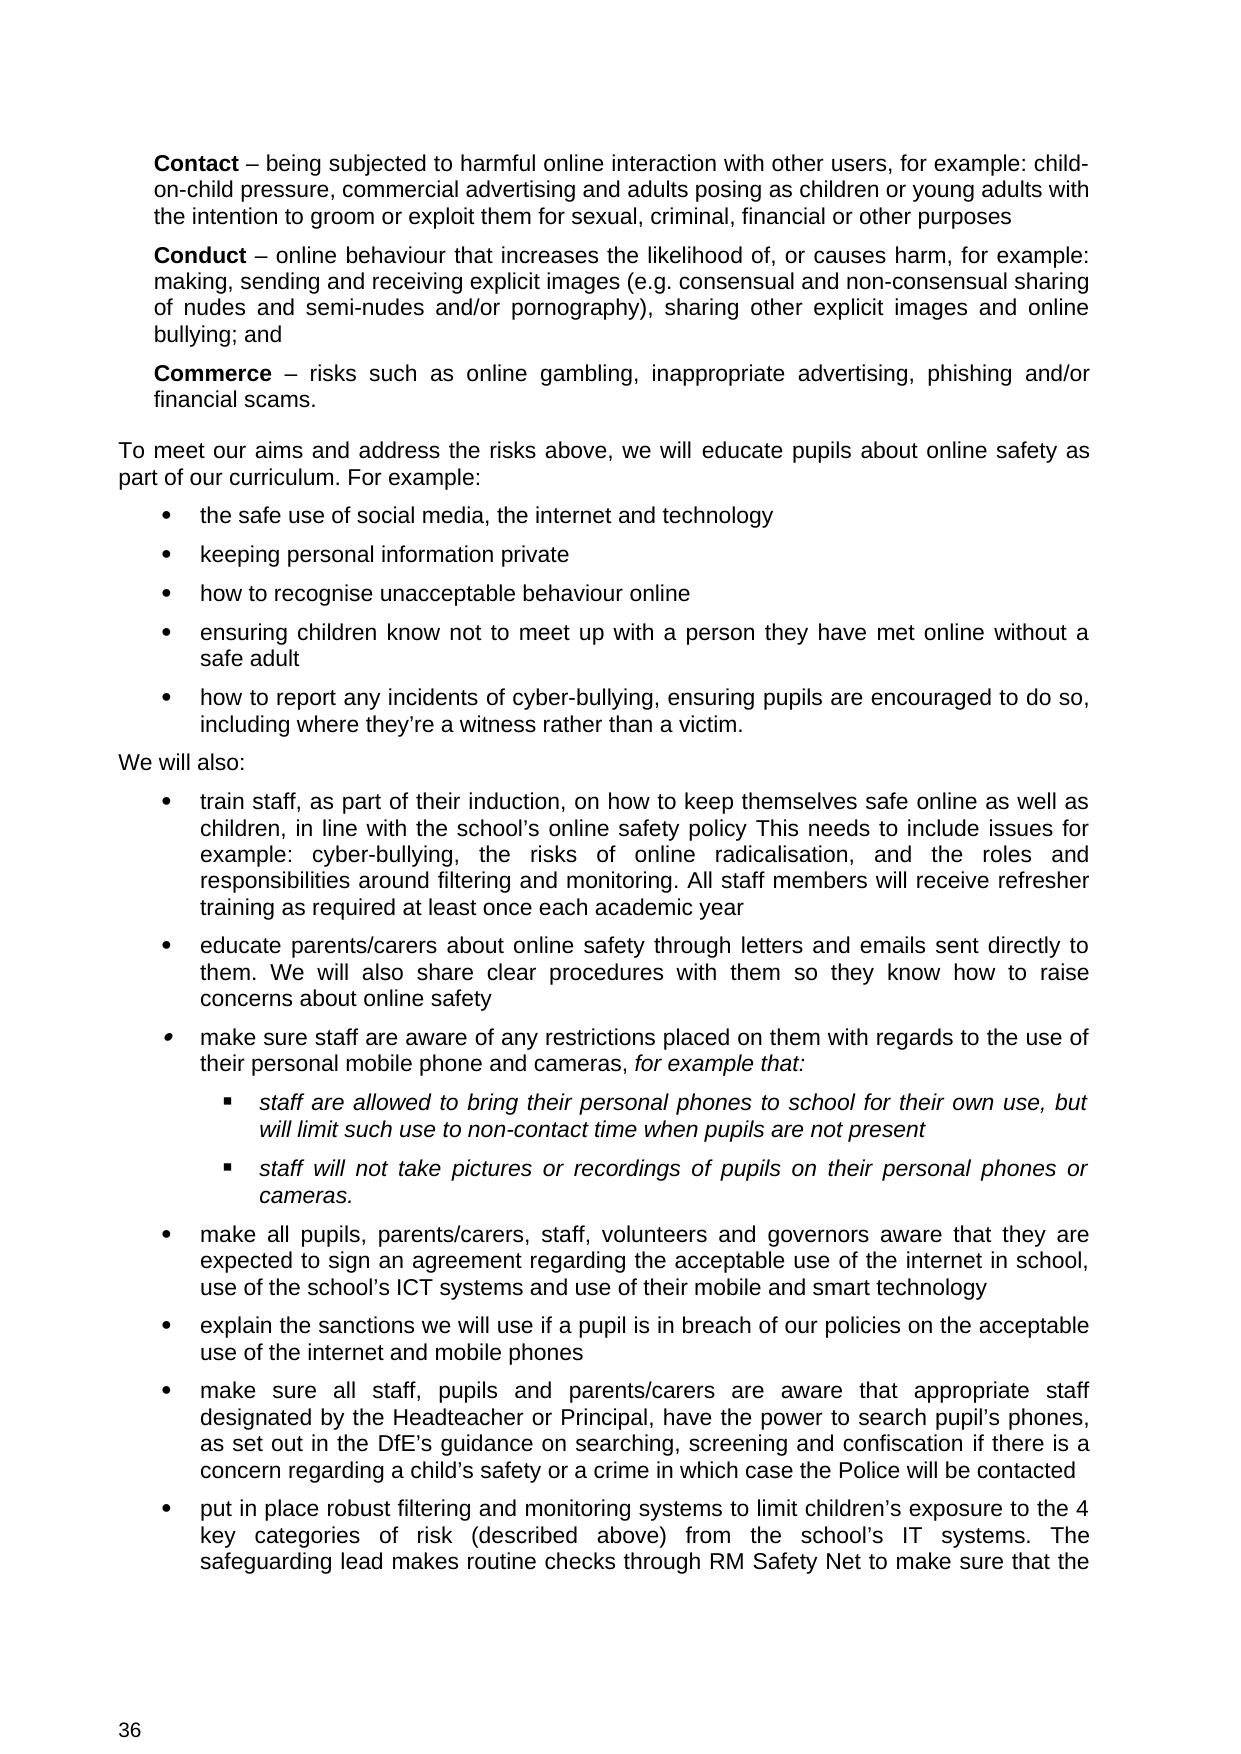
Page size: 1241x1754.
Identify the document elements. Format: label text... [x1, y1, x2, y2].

text educate parents/carers about online safety through letters and emails sent directly to them. We will also share clear procedures with them so they know how to raise concerns about online safety [162, 932, 1090, 1012]
text keeping personal information private [162, 541, 1090, 568]
text make all pupils, parents/carers, staff, volunteers and governors aware that they are expected to sign an agreement regarding the acceptable use of the internet in school, use of the school’s ICT systems and use of their mobile and smart technology [162, 1221, 1090, 1300]
list Contact – being subjected to harmful online interaction with other users, for example: child-on-child pressure, commercial advertising and adults posing as children or young adults with the intention to groom or exploit them for sexual, criminal, financial or other purposes [153, 150, 1090, 229]
text make sure all staff, pupils and parents/carers are aware that appropriate staff designated by the Headteacher or Principal, have the power to search pupil’s phones, as set out in the DfE’s guidance on searching, screening and confiscation if there is a concern regarding a child’s safety or a crime in which case the Police will be contacted [162, 1377, 1090, 1483]
text train staff, as part of their induction, on how to keep themselves safe online as well as children, in line with the school’s online safety policy This needs to include issues for example: cyber-bullying, the risks of online radicalisation, and the roles and responsibilities around filtering and monitoring. All staff members will receive refresher training as required at least once each academic year [162, 788, 1090, 920]
text the safe use of social media, the internet and technology [162, 502, 1090, 529]
text how to report any incidents of cyber-bullying, ensuring pupils are encouraged to do so, including where they’re a witness rather than a victim. [162, 684, 1090, 737]
list We will also: [118, 749, 1090, 776]
text make sure staff are aware of any restrictions placed on them with regards to the use of their personal mobile phone and cameras, for example that: [162, 1024, 1090, 1077]
list staff are allowed to bring their personal phones to school for their own use, but will limit such use to non-contact time when pupils are not present [222, 1089, 1090, 1142]
text how to recognise unacceptable behaviour online [162, 580, 1090, 606]
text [162, 1495, 1090, 1574]
list staff will not take pictures or recordings of pupils on their personal phones or cameras. [222, 1155, 1090, 1208]
list Commerce – risks such as online gambling, inappropriate advertising, phishing and/or financial scams. [153, 359, 1090, 412]
text To meet our aims and address the risks above, we will educate pupils about online safety as part of our curriculum. For example: [118, 437, 1090, 490]
text explain the sanctions we will use if a pupil is in breach of our policies on the acceptable use of the internet and mobile phones [162, 1312, 1090, 1365]
list Conduct – online behaviour that increases the likelihood of, or causes harm, for example: making, sending and receiving explicit images (e.g. consensual and non-consensual sharing of nudes and semi-nudes and/or pornography), sharing other explicit images and online bullying; and [153, 242, 1090, 347]
text ensuring children know not to meet up with a person they have met online without a safe adult [162, 619, 1090, 672]
